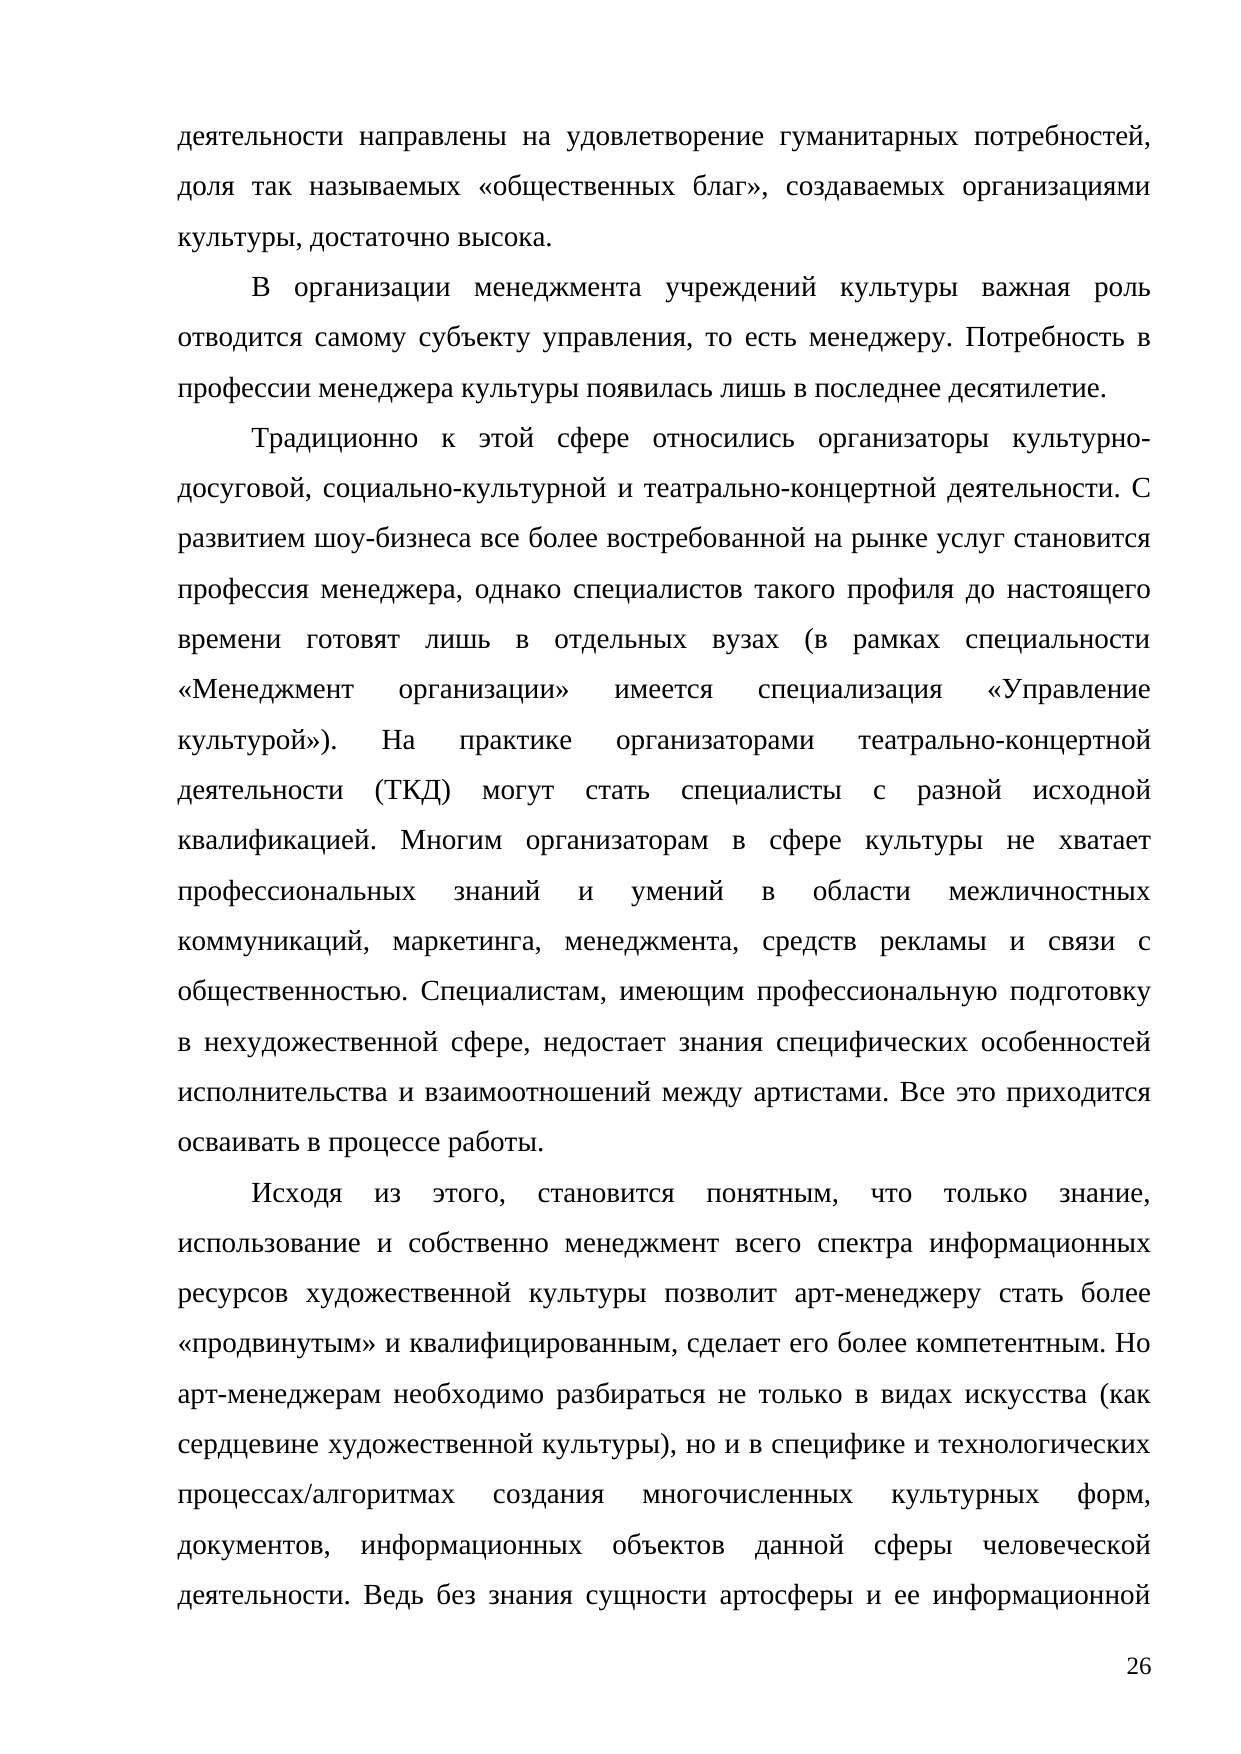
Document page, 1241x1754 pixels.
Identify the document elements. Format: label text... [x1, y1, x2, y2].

text Традиционно к этой сфере относились организаторы культурно-досуговой, социально-культурной и театрально-концертной деятельности. С развитием шоу-бизнеса все более востребованной на рынке услуг становится профессия менеджера, однако специалистов такого профиля до настоящего времени готовят лишь в отдельных вузах (в рамках специальности «Менеджмент организации» имеется специализация «Управление культурой»). На практике организаторами театрально-концертной деятельности (ТКД) могут стать специалисты с разной исходной квалификацией. Многим организаторам в сфере культуры не хватает профессиональных знаний и умений в области межличностных коммуникаций, маркетинга, менеджмента, средств рекламы и связи с общественностью. Специалистам, имеющим профессиональную подготовку в нехудожественной сфере, недостает знания специфических особенностей исполнительства и взаимоотношений между артистами. Все это приходится осваивать в процессе работы. [177, 420, 1152, 1158]
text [177, 1175, 1152, 1611]
text В организации менеджмента учреждений культуры важная роль отводится самому субъекту управления, то есть менеджеру. Потребность в профессии менеджера культуры появилась лишь в последнее десятилетие. [177, 269, 1152, 403]
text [177, 118, 1152, 252]
